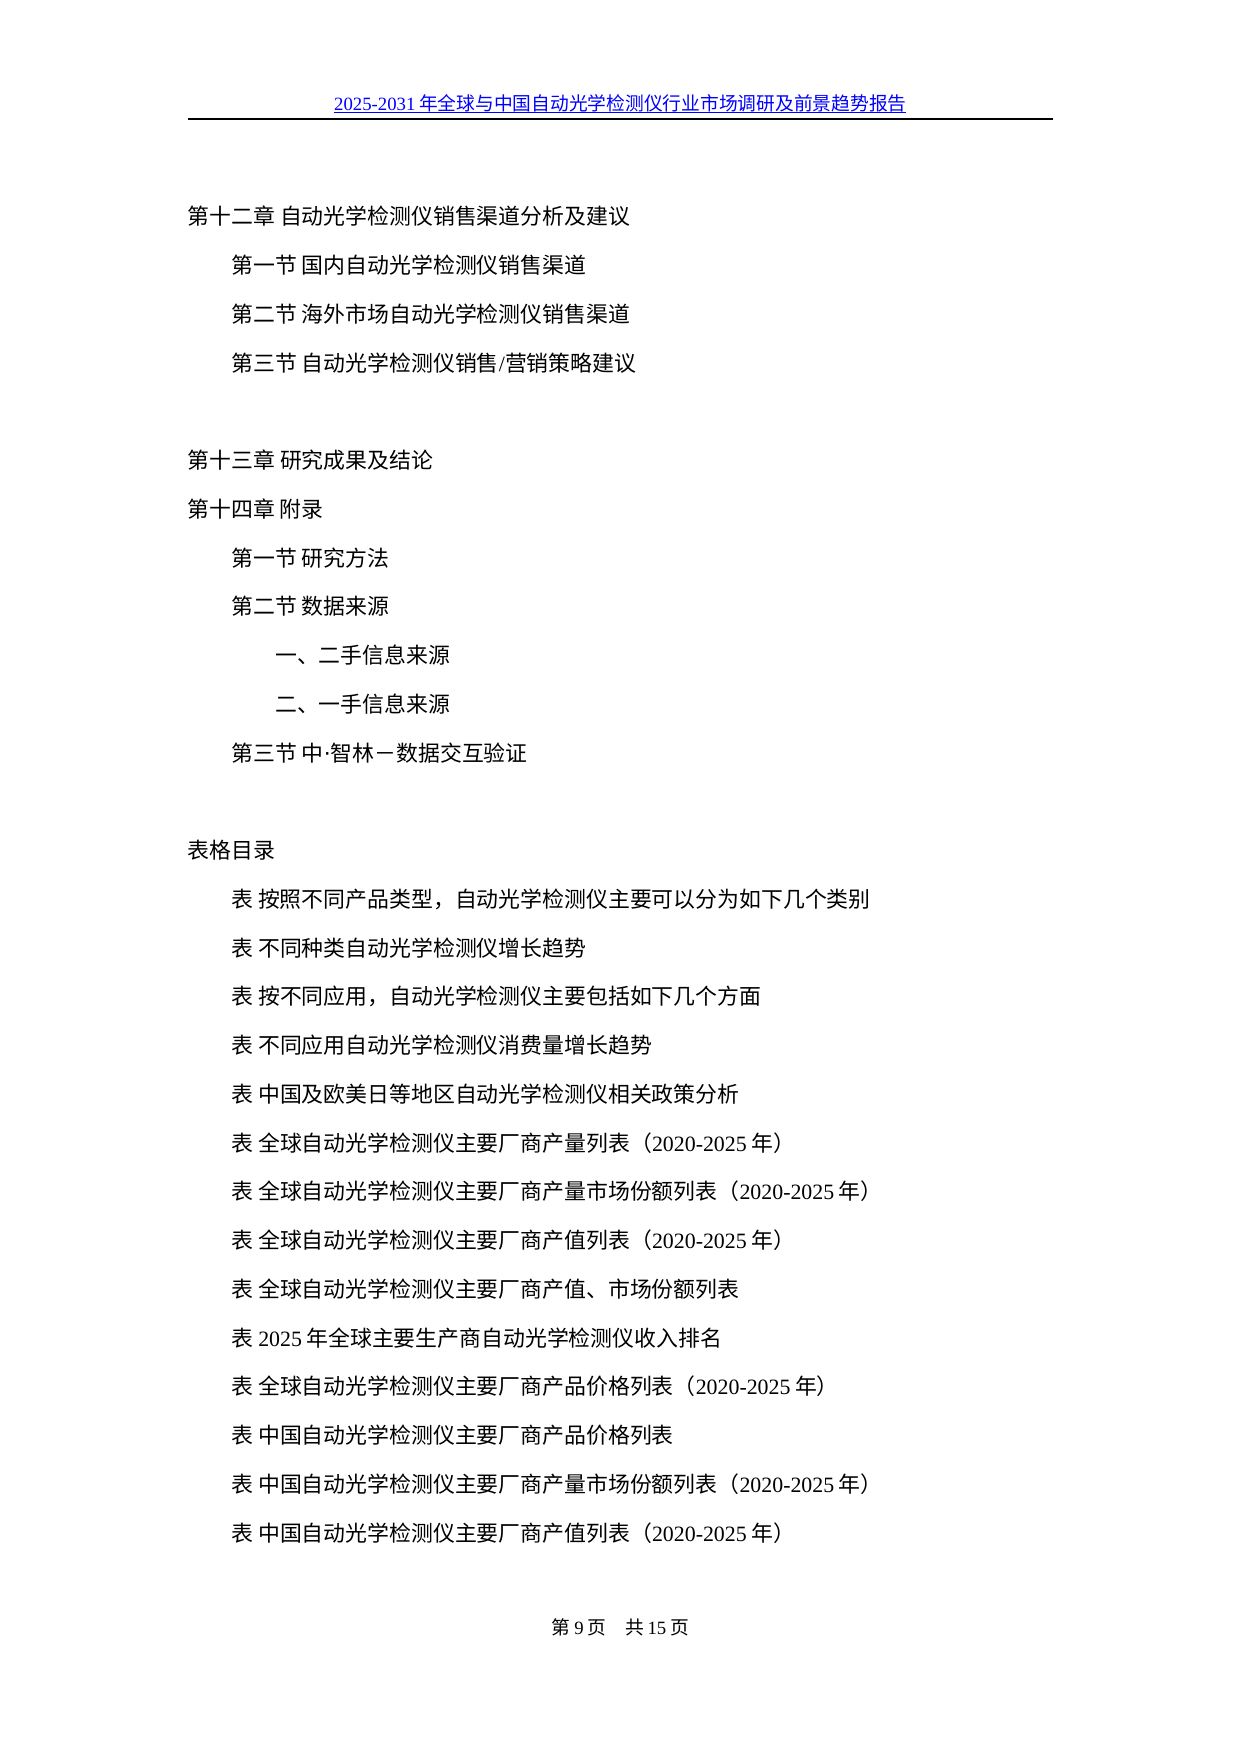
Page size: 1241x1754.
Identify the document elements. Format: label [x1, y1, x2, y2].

text [187, 150, 1053, 1548]
